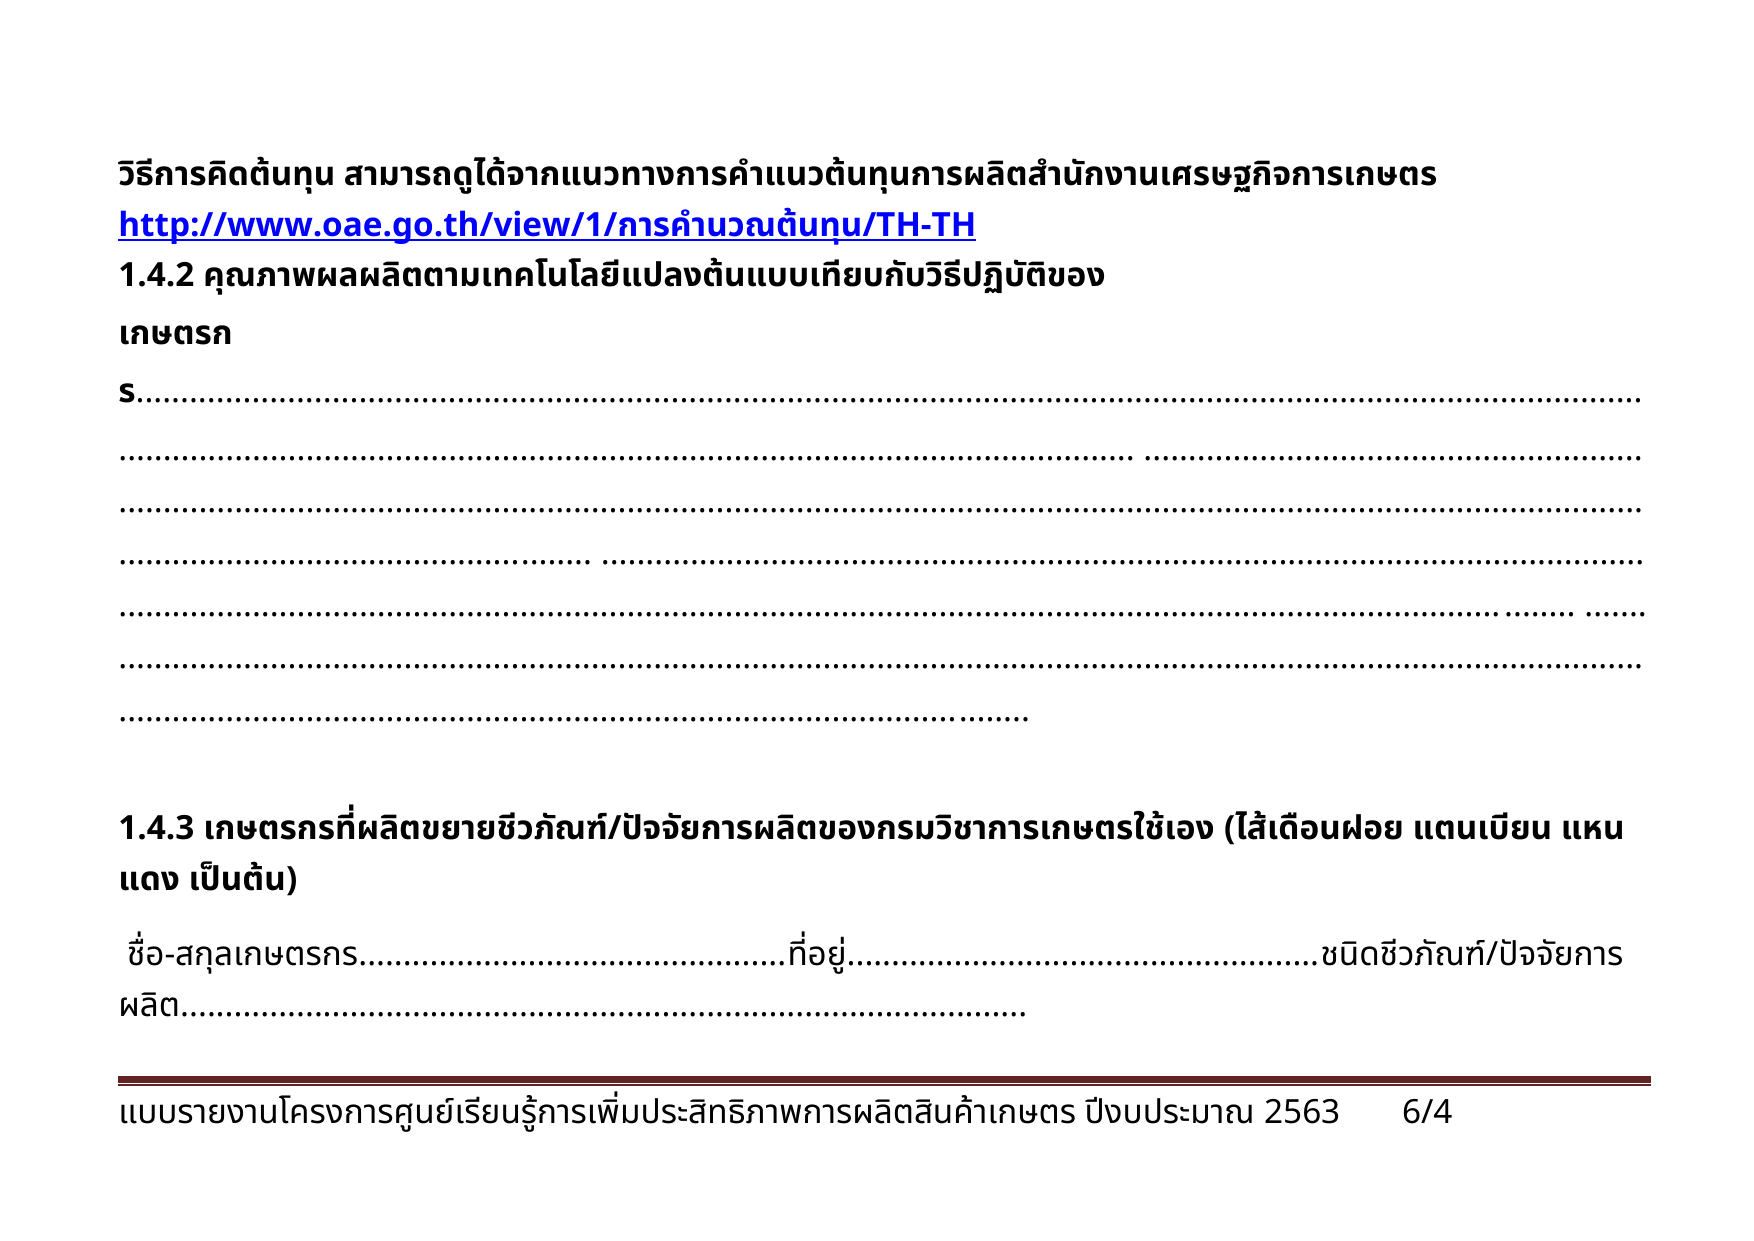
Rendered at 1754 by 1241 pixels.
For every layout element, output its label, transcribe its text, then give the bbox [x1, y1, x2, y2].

text 1.4.3 เกษตรกรที่ผลิตขยายชีวภัณฑ์/ปัจจัยการผลิตของกรมวิชาการเกษตรใช้เอง (ไส้เดือนฝอย แตนเบียน แหนแดง เป็นต้น) [118, 804, 1651, 905]
text 1.4.2 คุณภาพผลผลิตตามเทคโนโลยีแปลงต้นแบบเทียบกับวิธีปฏิบัติของเกษตรกร........................................................................................................................................................................................................................................................................................... ........................................................................................................................................................................................................................................................................................ ........................................................................................................................................................................................................................................................................................ ........................................................................................................................................................................................................................................................................................ [118, 251, 1651, 731]
text วิธีการคิดต้นทุน สามารถดูได้จากแนวทางการคำแนวต้นทุนการผลิตสำนักงานเศรษฐกิจการเกษตร [118, 150, 1651, 200]
text ชื่อ-สกุลเกษตรกร................................................ที่อยู่.....................................................ชนิดชีวภัณฑ์/ปัจจัยการผลิต............................................................................................... [118, 930, 1651, 1031]
text http://www.oae.go.th/view/1/การคำนวณต้นทุน/TH-TH [118, 200, 1651, 251]
